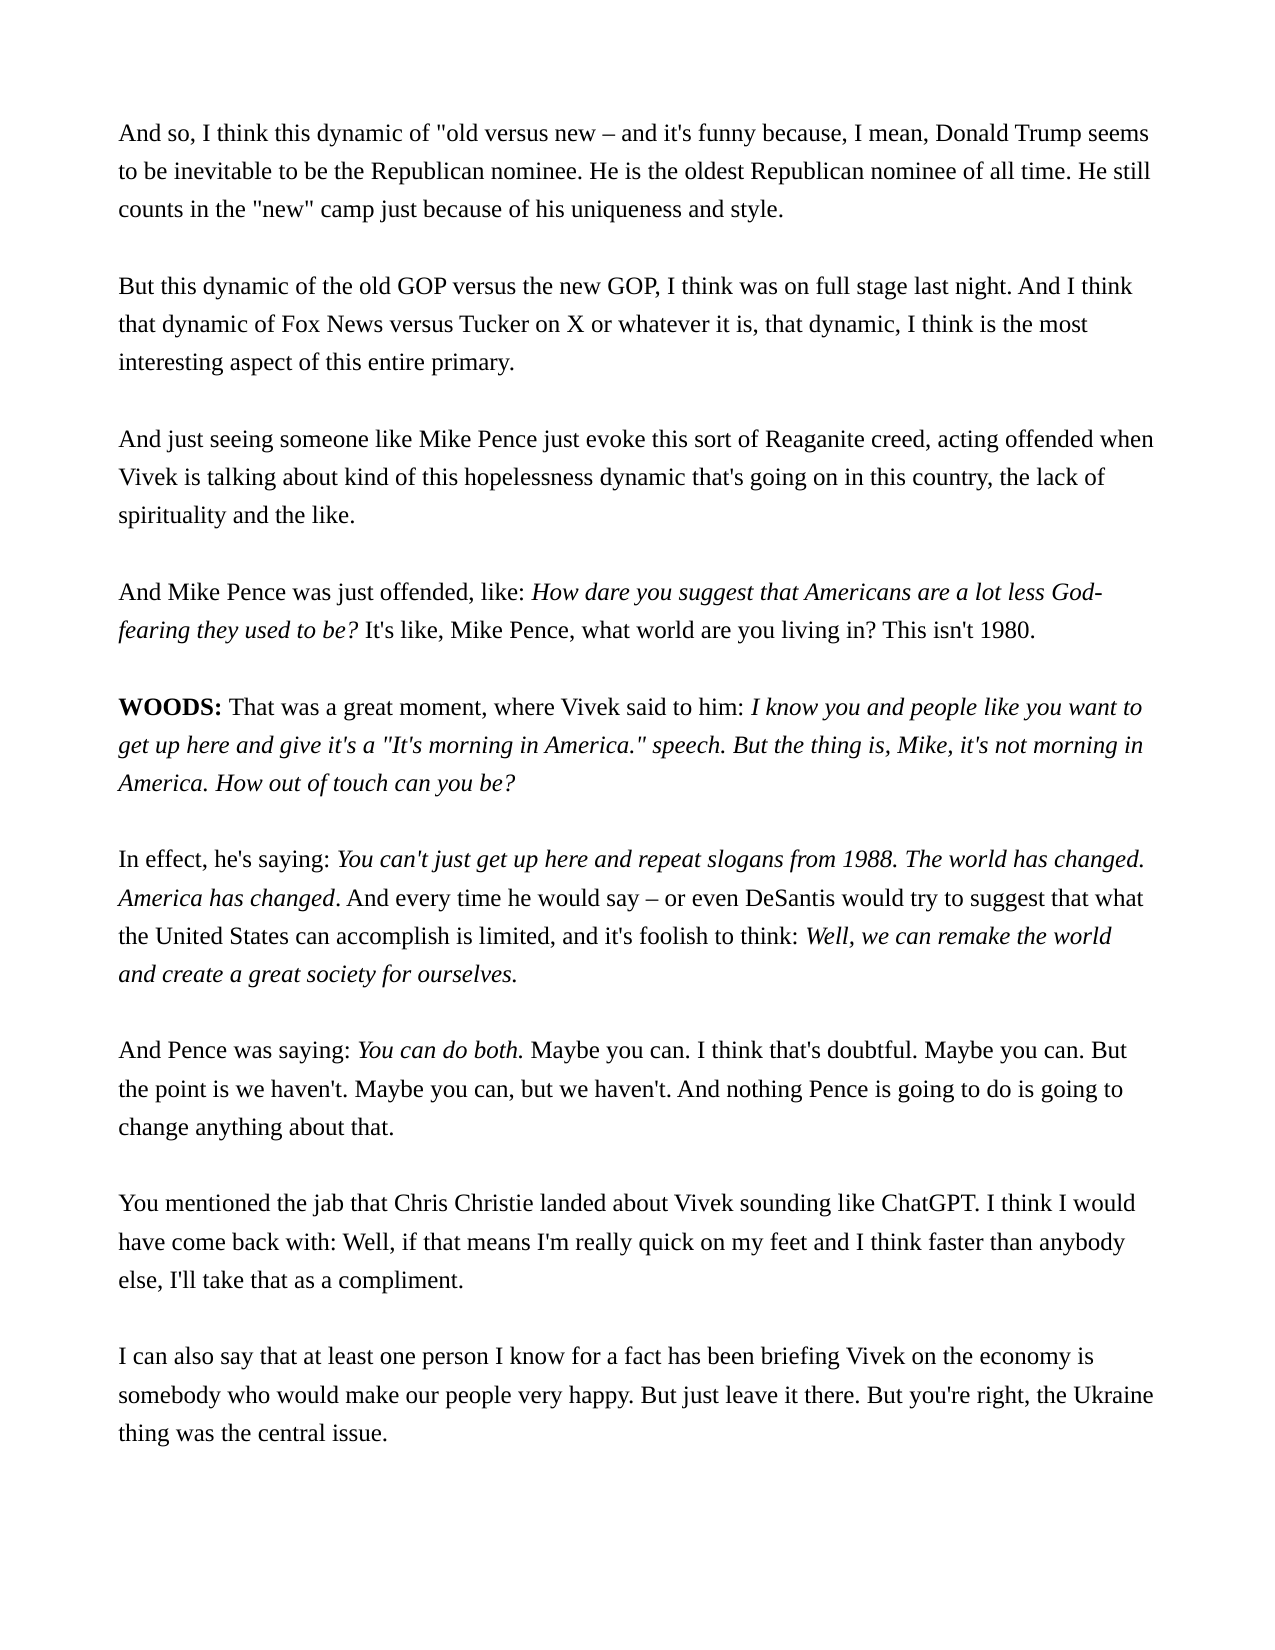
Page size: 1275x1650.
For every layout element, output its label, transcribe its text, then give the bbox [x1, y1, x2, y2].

text And so, I think this dynamic of "old versus new – and it's funny because, I mean, Donald Trump seems to be inevitable to be the Republican nominee. He is the oldest Republican nominee of all time. He still counts in the "new" camp just because of his uniqueness and style. [118, 118, 1157, 223]
text WOODS: That was a great moment, where Vivek said to him: I know you and people like you want to get up here and give it's a "It's morning in America." speech. But the thing is, Mike, it's not morning in America. How out of touch can you be? [118, 692, 1157, 797]
text You mentioned the jab that Chris Christie landed about Vivek sounding like ChatGPT. I think I would have come back with: Well, if that means I'm really quick on my feet and I think faster than anybody else, I'll take that as a compliment. [118, 1188, 1157, 1294]
text And Mike Pence was just offended, like: How dare you suggest that Americans are a lot less God-fearing they used to be? It's like, Mike Pence, what world are you living in? This isn't 1980. [118, 577, 1157, 644]
text In effect, he's saying: You can't just get up here and repeat slogans from 1988. The world has changed. America has changed. And every time he would say – or even DeSantis would try to suggest that what the United States can accomplish is limited, and it's foolish to think: Well, we can remake the world and create a great society for ourselves. [118, 844, 1157, 988]
text And Pence was saying: You can do both. Maybe you can. I think that's doubtful. Maybe you can. But the point is we haven't. Maybe you can, but we haven't. And nothing Pence is going to do is going to change anything about that. [118, 1036, 1157, 1141]
text And just seeing someone like Mike Pence just evoke this sort of Reaganite creed, acting offended when Vivek is talking about kind of this hopelessness dynamic that's going on in this country, the lack of spirituality and the like. [118, 424, 1157, 529]
text But this dynamic of the old GOP versus the new GOP, I think was on full stage last night. And I think that dynamic of Fox News versus Tucker on X or whatever it is, that dynamic, I think is the most interesting aspect of this entire primary. [118, 271, 1157, 376]
text I can also say that at least one person I know for a fact has been briefing Vivek on the economy is somebody who would make our people very happy. But just leave it there. But you're right, the Ukraine thing was the central issue. [118, 1341, 1157, 1447]
